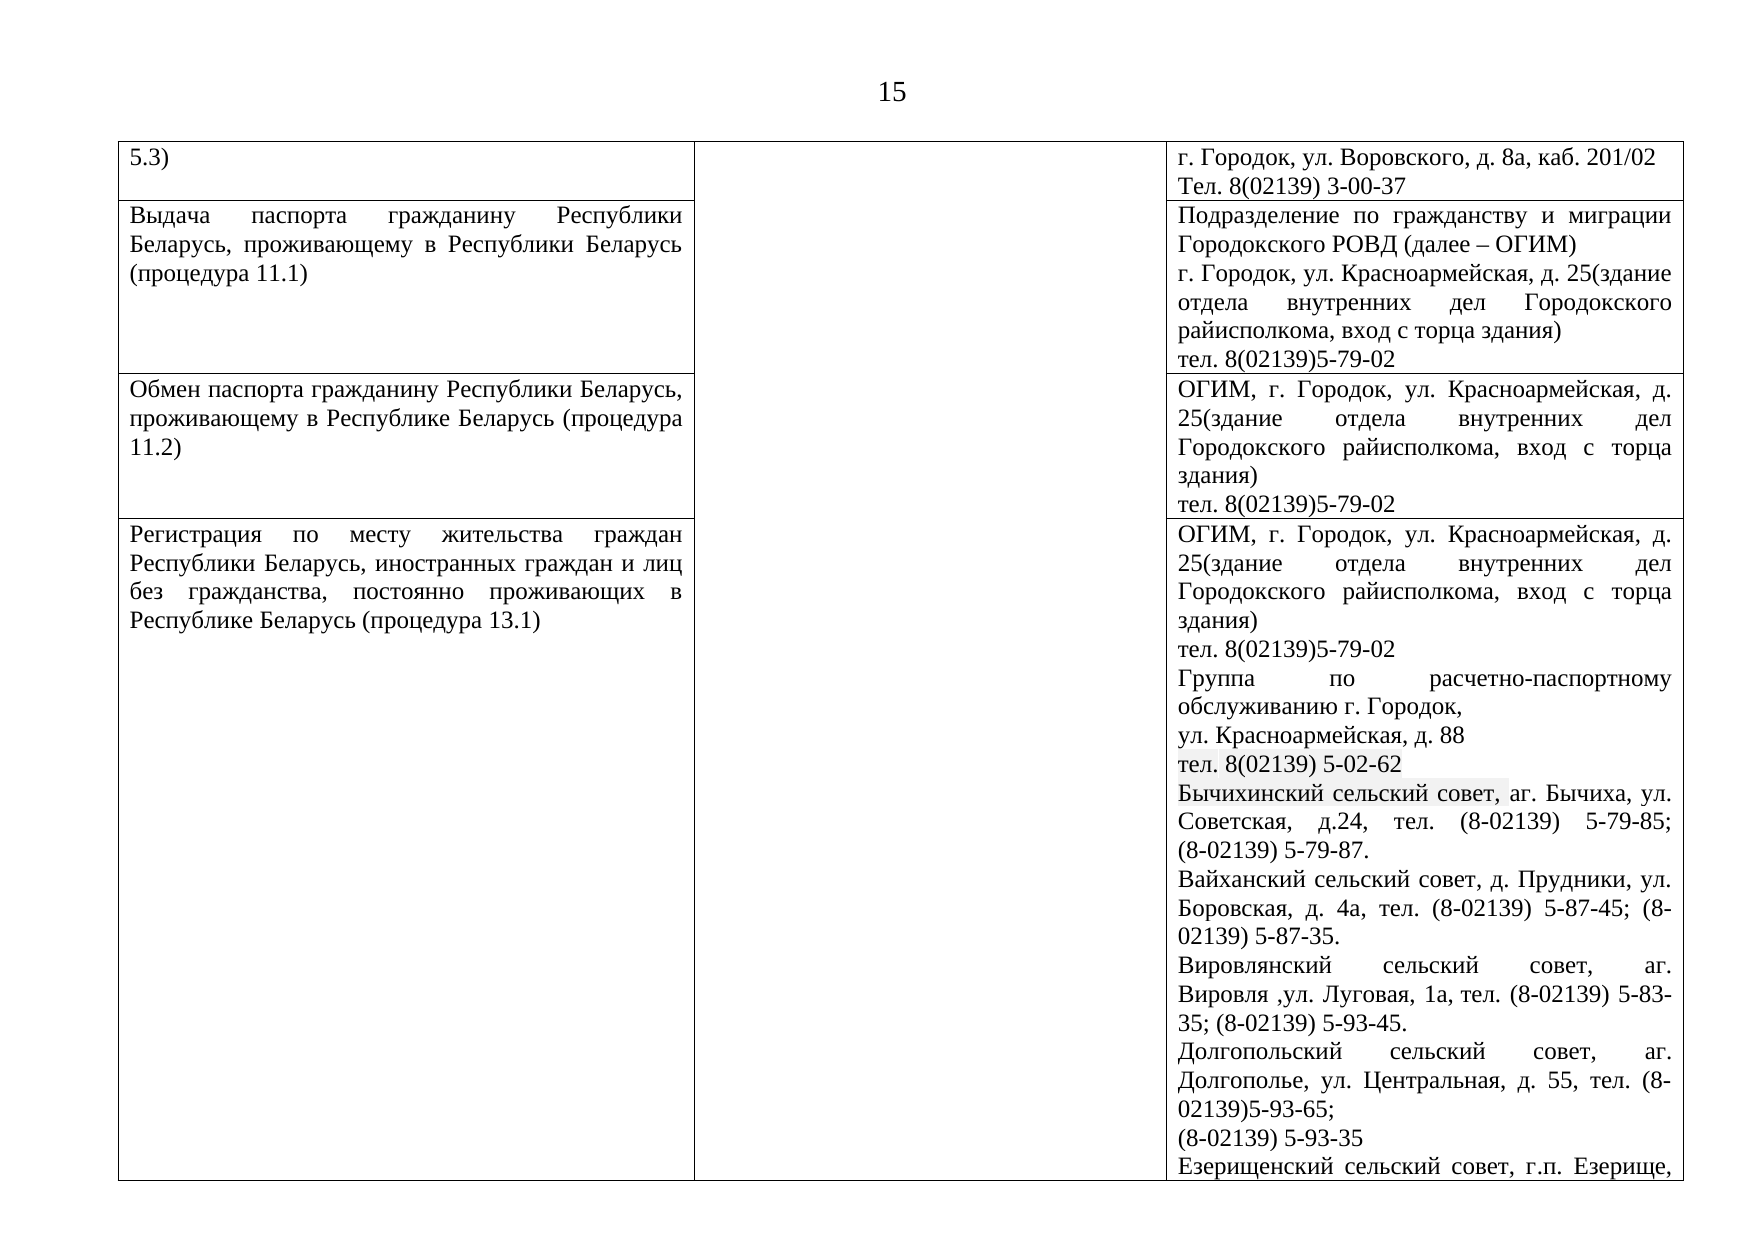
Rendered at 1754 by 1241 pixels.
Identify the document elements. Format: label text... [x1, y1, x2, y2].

table_cell Подразделение по гражданству и миграции Городокского РОВД (далее – ОГИМ) г. Городок, ул. Красноармейская, д. 25(здание отдела внутренних дел Городокского райисполкома, вход с торца здания) тел. 8(02139)5-79-02 [1167, 201, 1683, 373]
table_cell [1167, 142, 1683, 199]
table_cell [1167, 519, 1683, 1180]
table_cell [119, 519, 694, 1180]
table_cell Выдача паспорта гражданину Республики Беларусь, проживающему в Республики Беларусь (процедура 11.1) [119, 201, 694, 373]
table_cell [119, 142, 694, 199]
table_cell Обмен паспорта гражданину Республики Беларусь, проживающему в Республике Беларусь (процедура 11.2) [119, 374, 694, 518]
table_cell ОГИМ, г. Городок, ул. Красноармейская, д. 25(здание отдела внутренних дел Городокского райисполкома, вход с торца здания) тел. 8(02139)5-79-02 [1167, 374, 1683, 518]
